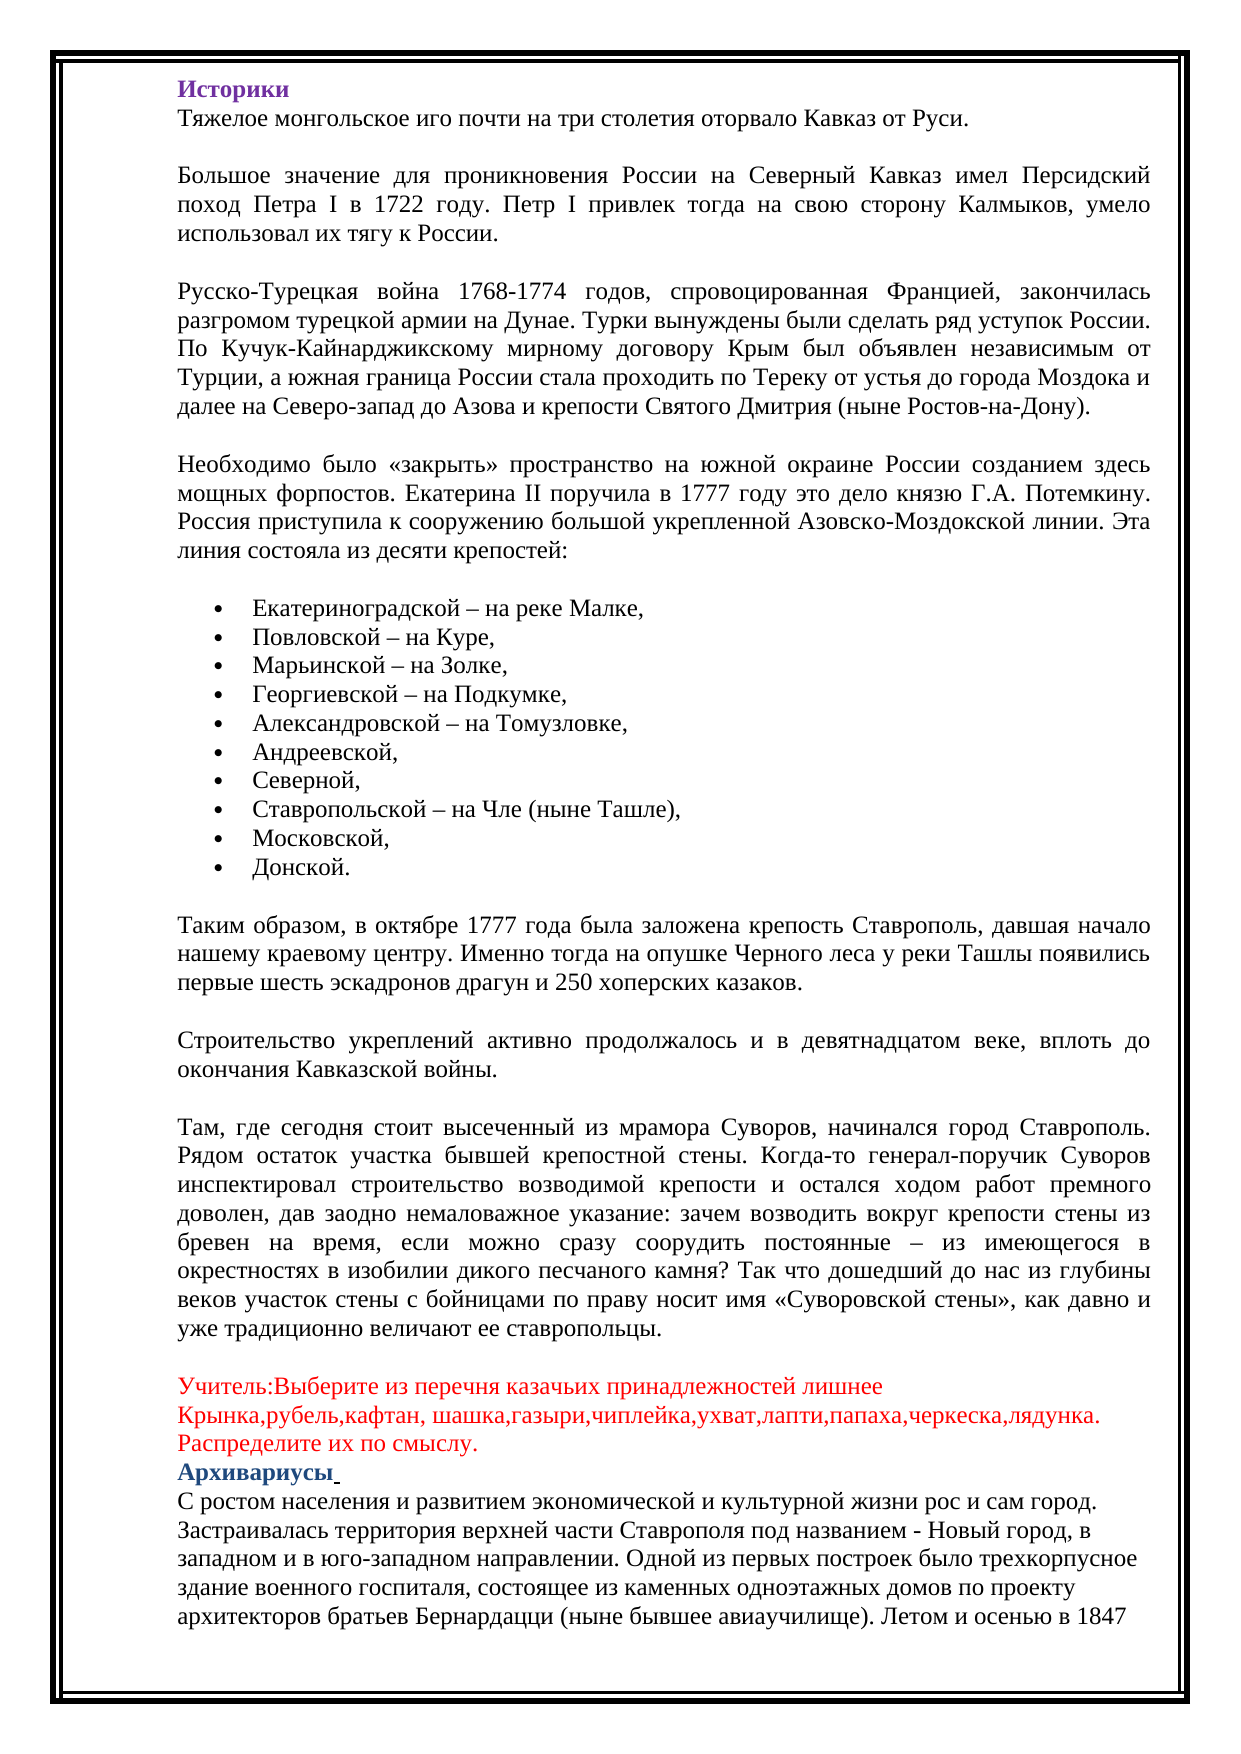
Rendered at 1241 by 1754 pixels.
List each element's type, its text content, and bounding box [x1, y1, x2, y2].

text Историки [177, 74, 1152, 103]
list Георгиевской – на Подкумке, [214, 679, 1152, 708]
text Там, где сегодня стоит высеченный из мрамора Суворов, начинался город Ставрополь. Рядом остаток участка бывшей крепостной стены. Когда-то генерал-поручик Суворов инспектировал строительство возводимой крепости и остался ходом работ премного доволен, дав заодно немаловажное указание: зачем возводить вокруг крепости стены из бревен на время, если можно сразу соорудить постоянные – из имеющегося в окрестностях в изобилии дикого песчаного камня? Так что дошедший до нас из глубины веков участок стены с бойницами по праву носит имя «Суворовской стены», как давно и уже традиционно величают ее ставропольцы. [177, 1112, 1152, 1342]
text Строительство укреплений активно продолжалось и в девятнадцатом веке, вплоть до окончания Кавказской войны. [177, 1025, 1152, 1083]
text Большое значение для проникновения России на Северный Кавказ имел Персидский поход Петра I в 1722 году. Петр I привлек тогда на свою сторону Калмыков, умело использовал их тягу к России. [177, 161, 1152, 247]
list Александровской – на Томузловке, [214, 708, 1152, 737]
list Марьинской – на Золке, [214, 651, 1152, 679]
text Тяжелое монгольское иго почти на три столетия оторвало Кавказ от Руси. [177, 103, 1152, 131]
text Распределите их по смыслу. [177, 1428, 1152, 1457]
text Крынка,рубель,кафтан, шашка,газыри,чиплейка,ухват,лапти,папаха,черкеска,лядунка. [177, 1400, 1152, 1428]
text Учитель:Выберите из перечня казачьих принадлежностей лишнее [177, 1371, 1152, 1400]
text Архивариусы [177, 1457, 1152, 1486]
text Русско-Турецкая война 1768-1774 годов, спровоцированная Францией, закончилась разгромом турецкой армии на Дунае. Турки вынуждены были сделать ряд уступок России. По Кучук-Кайнарджикскому мирному договору Крым был объявлен независимым от Турции, а южная граница России стала проходить по Тереку от устья до города Моздока и далее на Северо-запад до Азова и крепости Святого Дмитрия (ныне Ростов-на-Дону). [177, 276, 1152, 420]
list Повловской – на Куре, [214, 622, 1152, 651]
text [177, 1486, 1152, 1630]
text Таким образом, в октябре 1777 года была заложена крепость Ставрополь, давшая начало нашему краевому центру. Именно тогда на опушке Черного леса у реки Ташлы появились первые шесть эскадронов драгун и 250 хоперских казаков. [177, 910, 1152, 996]
list Ставропольской – на Чле (ныне Ташле), [214, 794, 1152, 823]
list Донской. [214, 852, 1152, 881]
list Северной, [214, 766, 1152, 794]
list Андреевской, [214, 737, 1152, 766]
list Московской, [214, 823, 1152, 852]
text Необходимо было «закрыть» пространство на южной окраине России созданием здесь мощных форпостов. Екатерина II поручила в 1777 году это дело князю Г.А. Потемкину. Россия приступила к сооружению большой укрепленной Азовско-Моздокской линии. Эта линия состояла из десяти крепостей: [177, 449, 1152, 564]
list Екатериноградской – на реке Малке, [214, 593, 1152, 622]
